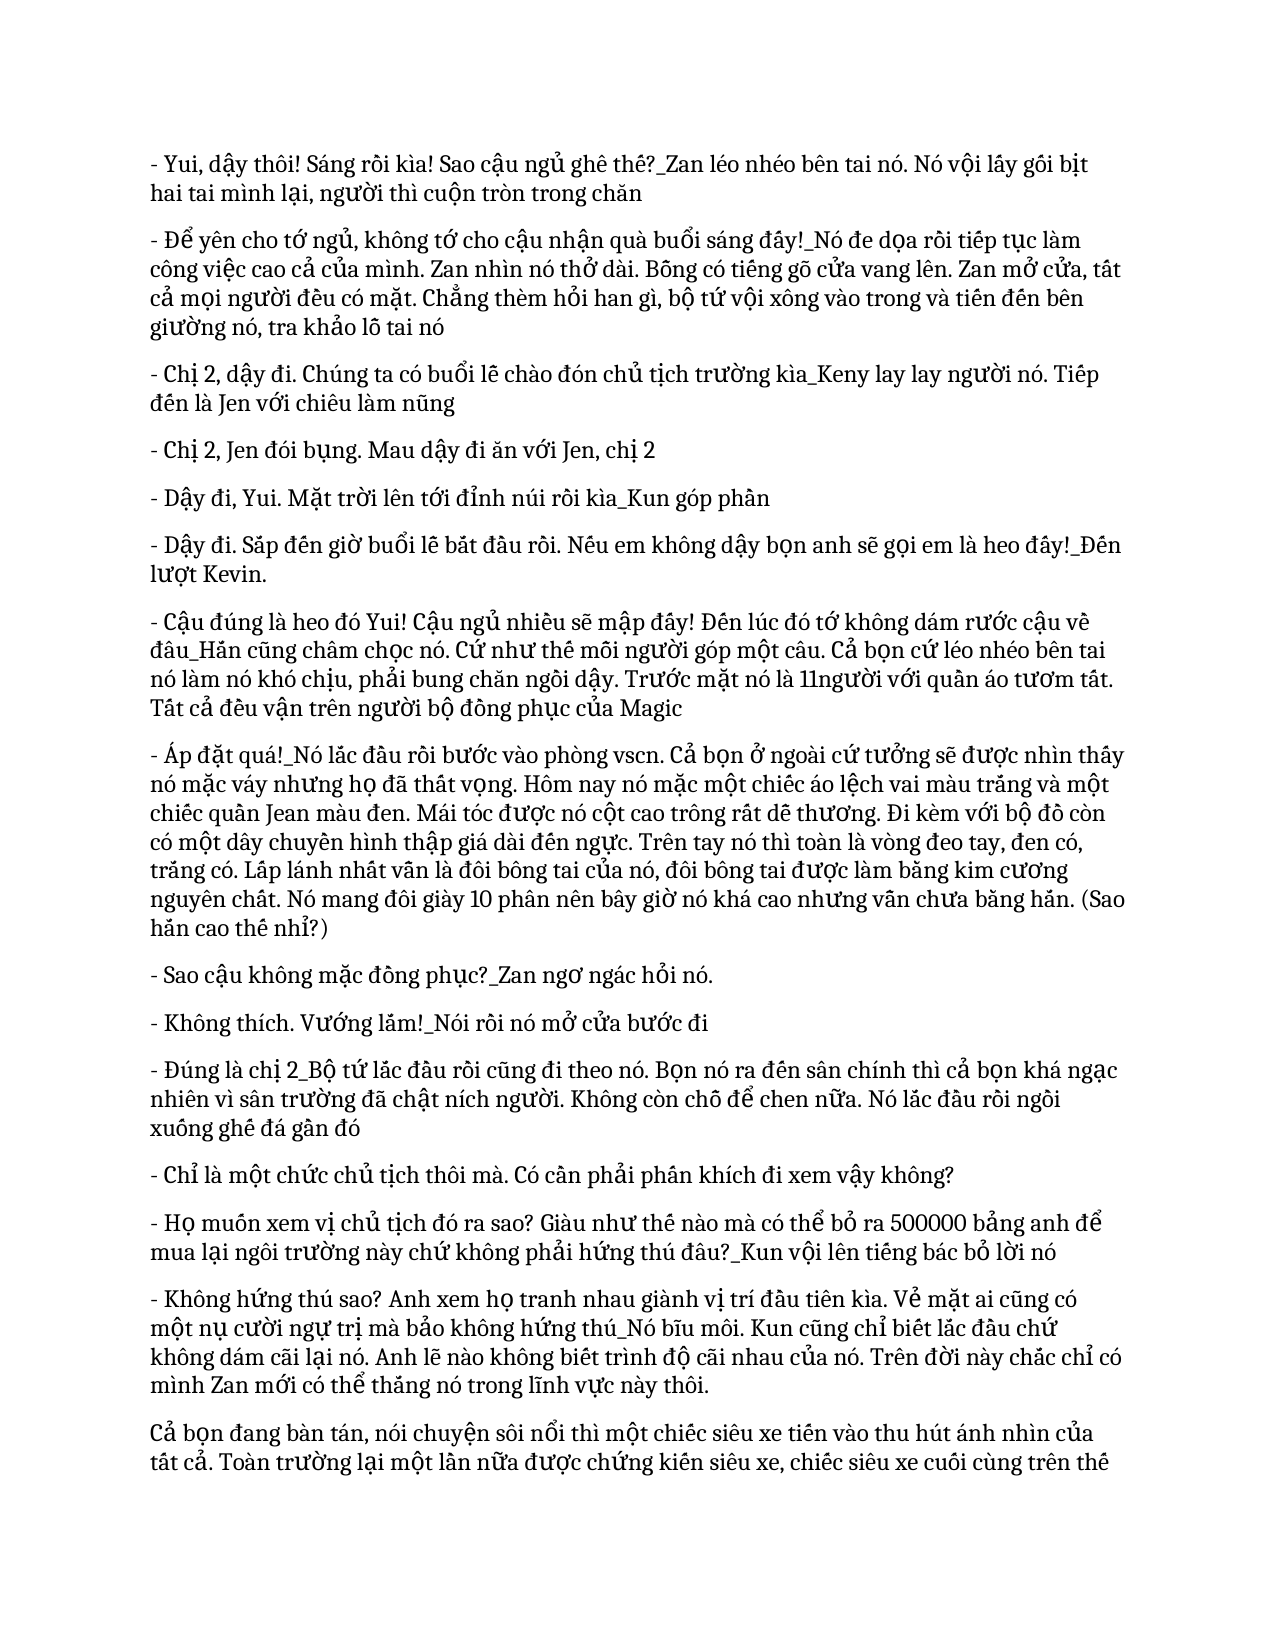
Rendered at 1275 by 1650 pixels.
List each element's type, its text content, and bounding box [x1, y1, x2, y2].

text - Họ muốn xem vị chủ tịch đó ra sao? Giàu như thế nào mà có thể bỏ ra 500000 bảng anh để mua lại ngôi trường này chứ không phải hứng thú đâu?_Kun vội lên tiếng bác bỏ lời nó [150, 1209, 1125, 1266]
text - Không thích. Vướng lắm!_Nói rồi nó mở cửa bước đi [150, 1009, 1125, 1037]
text - Dậy đi. Sắp đến giờ buổi lễ bắt đầu rồi. Nếu em không dậy bọn anh sẽ gọi em là heo đấy!_Đến lượt Kevin. [150, 531, 1125, 589]
text - Chị 2, dậy đi. Chúng ta có buổi lễ chào đón chủ tịch trường kìa_Keny lay lay người nó. Tiếp đến là Jen với chiêu làm nũng [150, 360, 1125, 417]
text - Sao cậu không mặc đồng phục?_Zan ngơ ngác hỏi nó. [150, 961, 1125, 990]
text - Chỉ là một chức chủ tịch thôi mà. Có cần phải phấn khích đi xem vậy không? [150, 1161, 1125, 1190]
text - Để yên cho tớ ngủ, không tớ cho cậu nhận quà buổi sáng đấy!_Nó đe dọa rồi tiếp tục làm công việc cao cả của mình. Zan nhìn nó thở dài. Bỗng có tiếng gõ cửa vang lên. Zan mở cửa, tất cả mọi người đều có mặt. Chẳng thèm hỏi han gì, bộ tứ vội xông vào trong và tiến đến bên giường nó, tra khảo lỗ tai nó [150, 226, 1125, 341]
text - Chị 2, Jen đói bụng. Mau dậy đi ăn với Jen, chị 2 [150, 436, 1125, 465]
text - Dậy đi, Yui. Mặt trời lên tới đỉnh núi rồi kìa_Kun góp phần [150, 484, 1125, 512]
text - Đúng là chị 2_Bộ tứ lắc đầu rồi cũng đi theo nó. Bọn nó ra đến sân chính thì cả bọn khá ngạc nhiên vì sân trường đã chật ních người. Không còn chỗ để chen nữa. Nó lắc đầu rồi ngồi xuống ghế đá gần đó [150, 1056, 1125, 1142]
text - Áp đặt quá!_Nó lắc đầu rồi bước vào phòng vscn. Cả bọn ở ngoài cứ tưởng sẽ được nhìn thấy nó mặc váy nhưng họ đã thất vọng. Hôm nay nó mặc một chiếc áo lệch vai màu trắng và một chiếc quần Jean màu đen. Mái tóc được nó cột cao trông rất dễ thương. Đi kèm với bộ đồ còn có một dây chuyền hình thập giá dài đến ngực. Trên tay nó thì toàn là vòng đeo tay, đen có, trắng có. Lấp lánh nhất vẫn là đôi bông tai của nó, đôi bông tai được làm bằng kim cương nguyên chất. Nó mang đôi giày 10 phân nên bây giờ nó khá cao nhưng vẫn chưa bằng hắn. (Sao hắn cao thế nhỉ?) [150, 741, 1125, 942]
text - Yui, dậy thôi! Sáng rồi kìa! Sao cậu ngủ ghê thế?_Zan léo nhéo bên tai nó. Nó vội lấy gối bịt hai tai mình lại, người thì cuộn tròn trong chăn [150, 150, 1125, 207]
text - Không hứng thú sao? Anh xem họ tranh nhau giành vị trí đầu tiên kìa. Vẻ mặt ai cũng có một nụ cười ngự trị mà bảo không hứng thú_Nó bĩu môi. Kun cũng chỉ biết lắc đầu chứ không dám cãi lại nó. Anh lẽ nào không biết trình độ cãi nhau của nó. Trên đời này chắc chỉ có mình Zan mới có thể thắng nó trong lĩnh vực này thôi. [150, 1285, 1125, 1400]
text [150, 1419, 1125, 1476]
text - Cậu đúng là heo đó Yui! Cậu ngủ nhiều sẽ mập đấy! Đến lúc đó tớ không dám rước cậu về đâu_Hắn cũng châm chọc nó. Cứ như thế mỗi người góp một câu. Cả bọn cứ léo nhéo bên tai nó làm nó khó chịu, phải bung chăn ngồi dậy. Trước mặt nó là 11người với quần áo tươm tất. Tất cả đều vận trên người bộ đồng phục của Magic [150, 607, 1125, 722]
